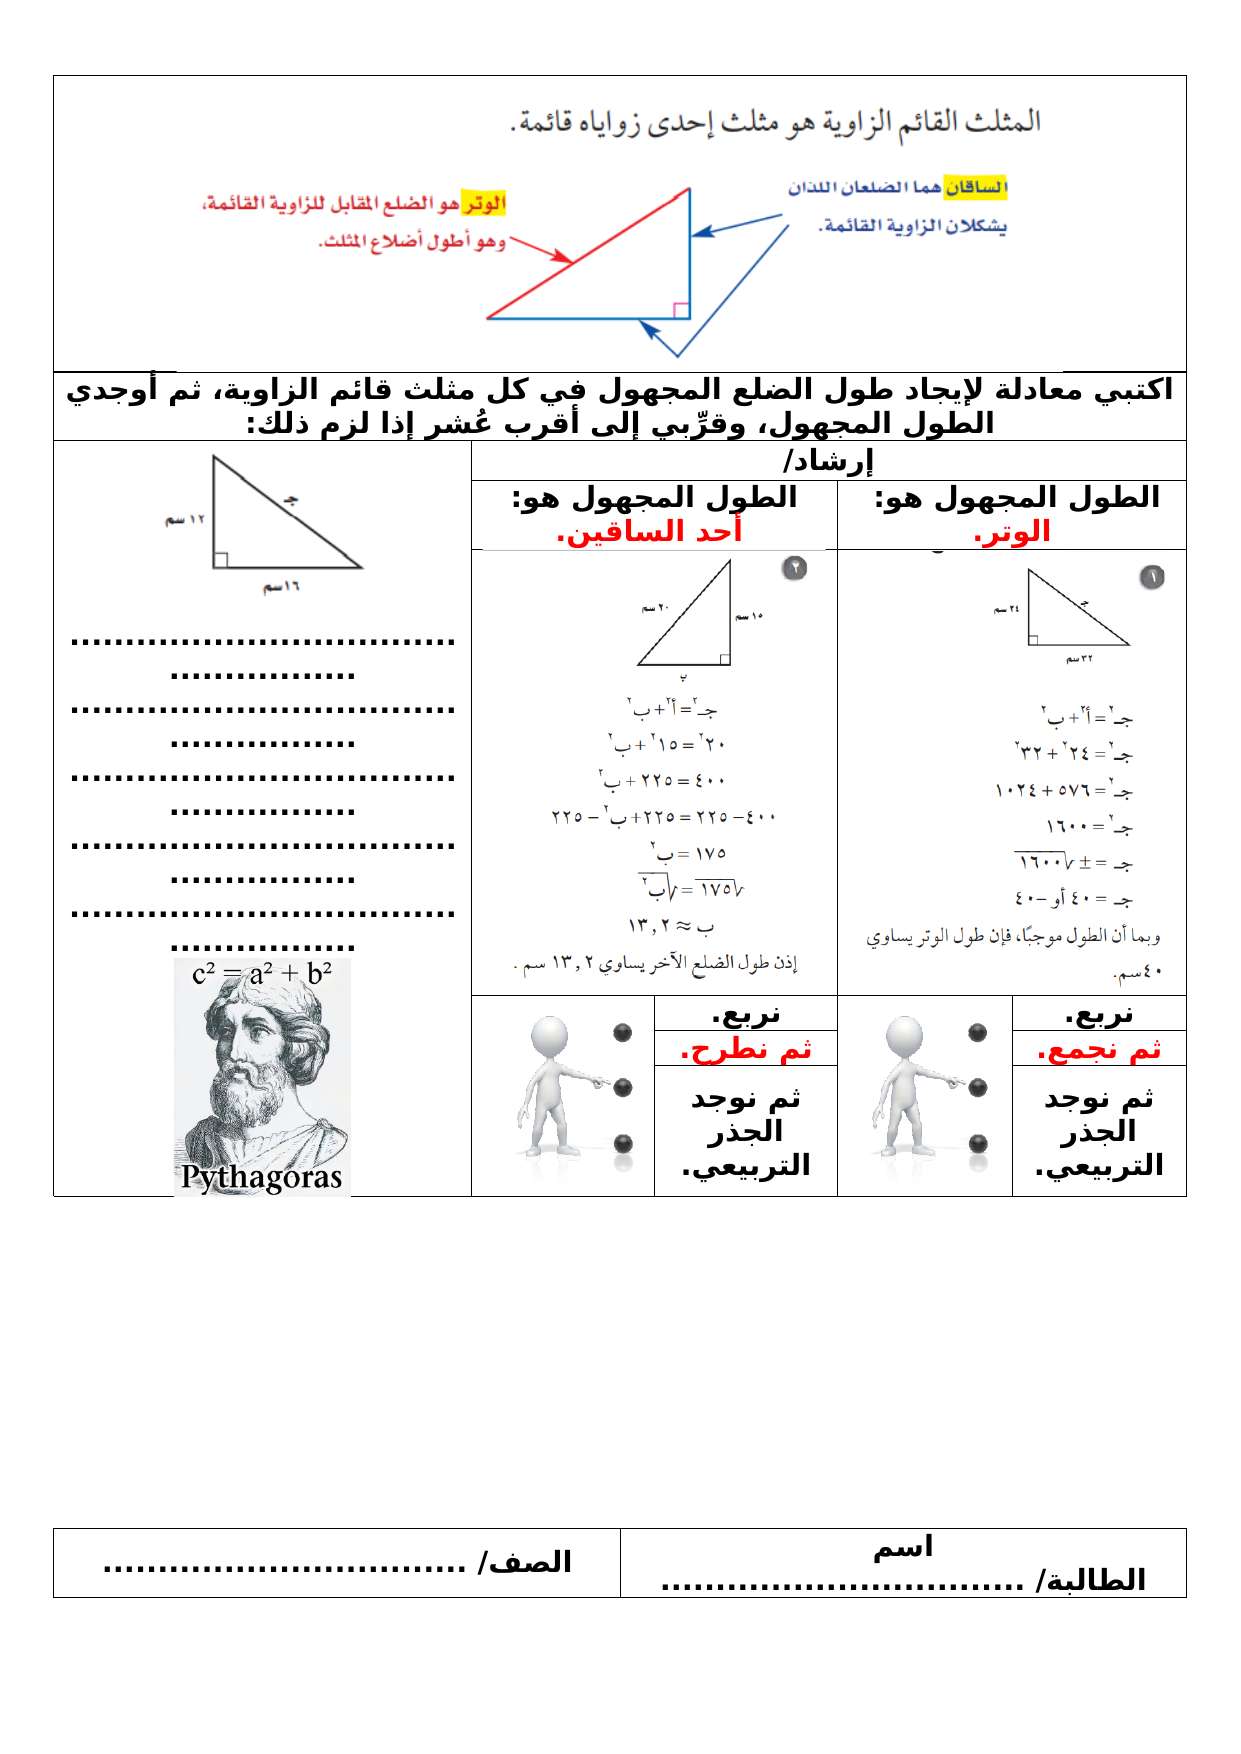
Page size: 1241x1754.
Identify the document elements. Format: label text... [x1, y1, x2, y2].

table_cell [826, 550, 837, 994]
table_cell ثم نطرح. [655, 1031, 837, 1065]
picture [848, 551, 1175, 993]
table_cell [838, 550, 1186, 994]
table_cell نربع. [655, 996, 837, 1030]
picture [173, 958, 352, 1197]
table_cell [838, 996, 1012, 1196]
table_cell ثم نجمع. [1013, 1031, 1186, 1065]
table_cell اكتبي معادلة لإيجاد طول الضلع المجهول في كل مثلث قائم الزاوية، ثم أوجدي الطول المجهول، وقرِّبي إلى أقرب عُشر إذا لزم ذلك: [54, 373, 1186, 440]
picture [496, 1007, 643, 1185]
table_cell إرشاد/ [472, 441, 1186, 479]
table_cell الطول المجهول هو: الوتر. [838, 481, 1186, 548]
picture [130, 441, 394, 619]
table_cell نربع. [1013, 996, 1186, 1030]
table_header الصف/ ................................. [54, 1529, 620, 1597]
picture [482, 549, 826, 995]
table_cell ثم نوجد الجذر التربيعي. [1013, 1066, 1186, 1196]
picture [851, 1007, 998, 1185]
table_cell [472, 550, 482, 994]
table_cell [54, 76, 176, 371]
table_cell [472, 996, 654, 1196]
table_cell الطول المجهول هو: أحد الساقين. [472, 481, 837, 548]
picture [176, 76, 1064, 372]
table_cell .................................................... .................................................... .................................................... .................................................... .................................................... [54, 441, 471, 1196]
table_header اسم الطالبة/ ................................. [621, 1529, 1186, 1597]
table_cell ثم نوجد الجذر التربيعي. [655, 1066, 837, 1196]
table_cell [1064, 76, 1186, 371]
